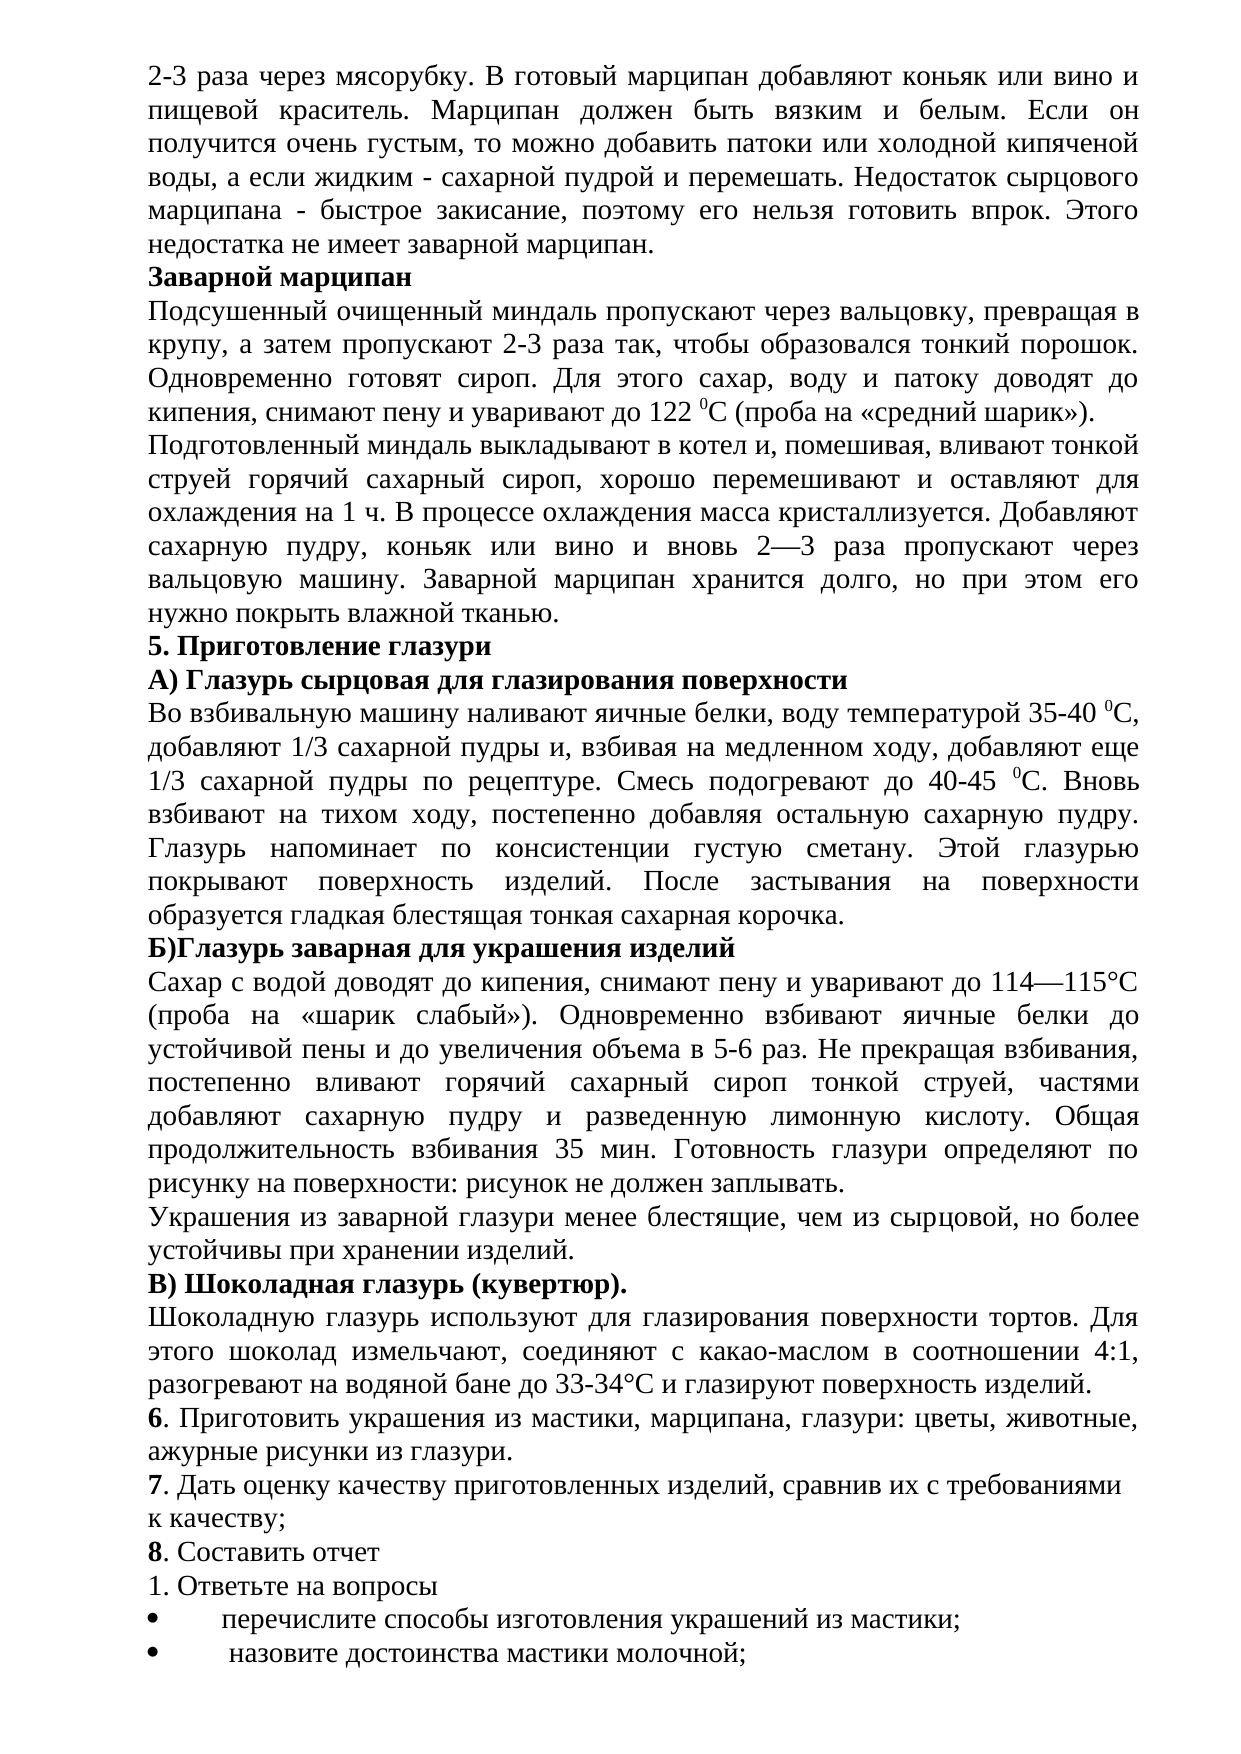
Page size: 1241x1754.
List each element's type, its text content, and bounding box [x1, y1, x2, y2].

text Сахар с водой доводят до кипения, снимают пену и уваривают до 114—115°С (проба на «шарик слабый»). Одновременно взбивают яичные белки до устойчивой пены и до увеличения объема в 5-6 раз. Не прекращая взбивания, постепенно вливают горячий сахарный сироп тонкой струей, частями добавляют сахарную пудру и разведенную лимонную кислоту. Общая продолжительность взбивания 35 мин. Готовность глазури определяют по рисунку на поверхности: рисунок не должен заплывать. [148, 964, 1139, 1199]
text Заварной марципан [148, 259, 1139, 293]
text Б)Глазурь заварная для украшения изделий [148, 930, 1139, 964]
list перечислите способы изготовления украшений из мастики; [148, 1601, 1139, 1635]
list назовите достоинства мастики молочной; [148, 1635, 1139, 1668]
text А) Глазурь сырцовая для глазирования поверхности [148, 662, 1139, 696]
text Украшения из заварной глазури менее блестящие, чем из сырцовой, но более устойчивы при хранении изделий. [148, 1199, 1139, 1266]
text 6. Приготовить украшения из мастики, марципана, глазури: цветы, животные, ажурные рисунки из глазури. [148, 1400, 1139, 1467]
text 8. Составить отчет [148, 1534, 1139, 1568]
text В) Шоколадная глазурь (кувертюр). [148, 1266, 1139, 1299]
text 7. Дать оценку качеству приготовленных изделий, сравнив их с требованиями к качеству; [148, 1467, 1139, 1534]
text Подготовленный миндаль выкладывают в котел и, помешивая, вливают тонкой струей горячий сахарный сироп, хорошо перемешивают и оставляют для охлаждения на 1 ч. В процессе охлаждения масса кристаллизуется. Добавляют сахарную пудру, коньяк или вино и вновь 2—3 раза пропускают через вальцовую машину. Заварной марципан хранится долго, но при этом его нужно покрыть влажной тканью. [148, 427, 1139, 628]
text 5. Приготовление глазури [148, 628, 1139, 662]
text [148, 58, 1139, 259]
text 1. Ответьте на вопросы [148, 1568, 1139, 1601]
text Во взбивальную машину наливают яичные белки, воду температурой 35-40 0С, добавляют 1/3 сахарной пудры и, взбивая на медленном ходу, добавляют еще 1/3 сахарной пудры по рецептуре. Смесь подогревают до 40-45 0С. Вновь взбивают на тихом ходу, постепенно добавляя остальную сахарную пудру. Глазурь напоминает по консистенции густую сметану. Этой глазурью покрывают поверхность изделий. После застывания на поверхности образуется гладкая блестящая тонкая сахарная корочка. [148, 696, 1139, 930]
text Шоколадную глазурь используют для глазирования поверхности тортов. Для этого шоколад измельчают, соединяют с какао-маслом в соотношении 4:1, разогревают на водяной бане до 33-34°С и глазируют поверхность изделий. [148, 1299, 1139, 1400]
text Подсушенный очищенный миндаль пропускают через вальцовку, превращая в крупу, а затем пропускают 2-3 раза так, чтобы образовался тонкий порошок. Одновременно готовят сироп. Для этого сахар, воду и патоку доводят до кипения, снимают пену и уваривают до 122 0С (проба на «средний шарик»). [148, 293, 1139, 427]
